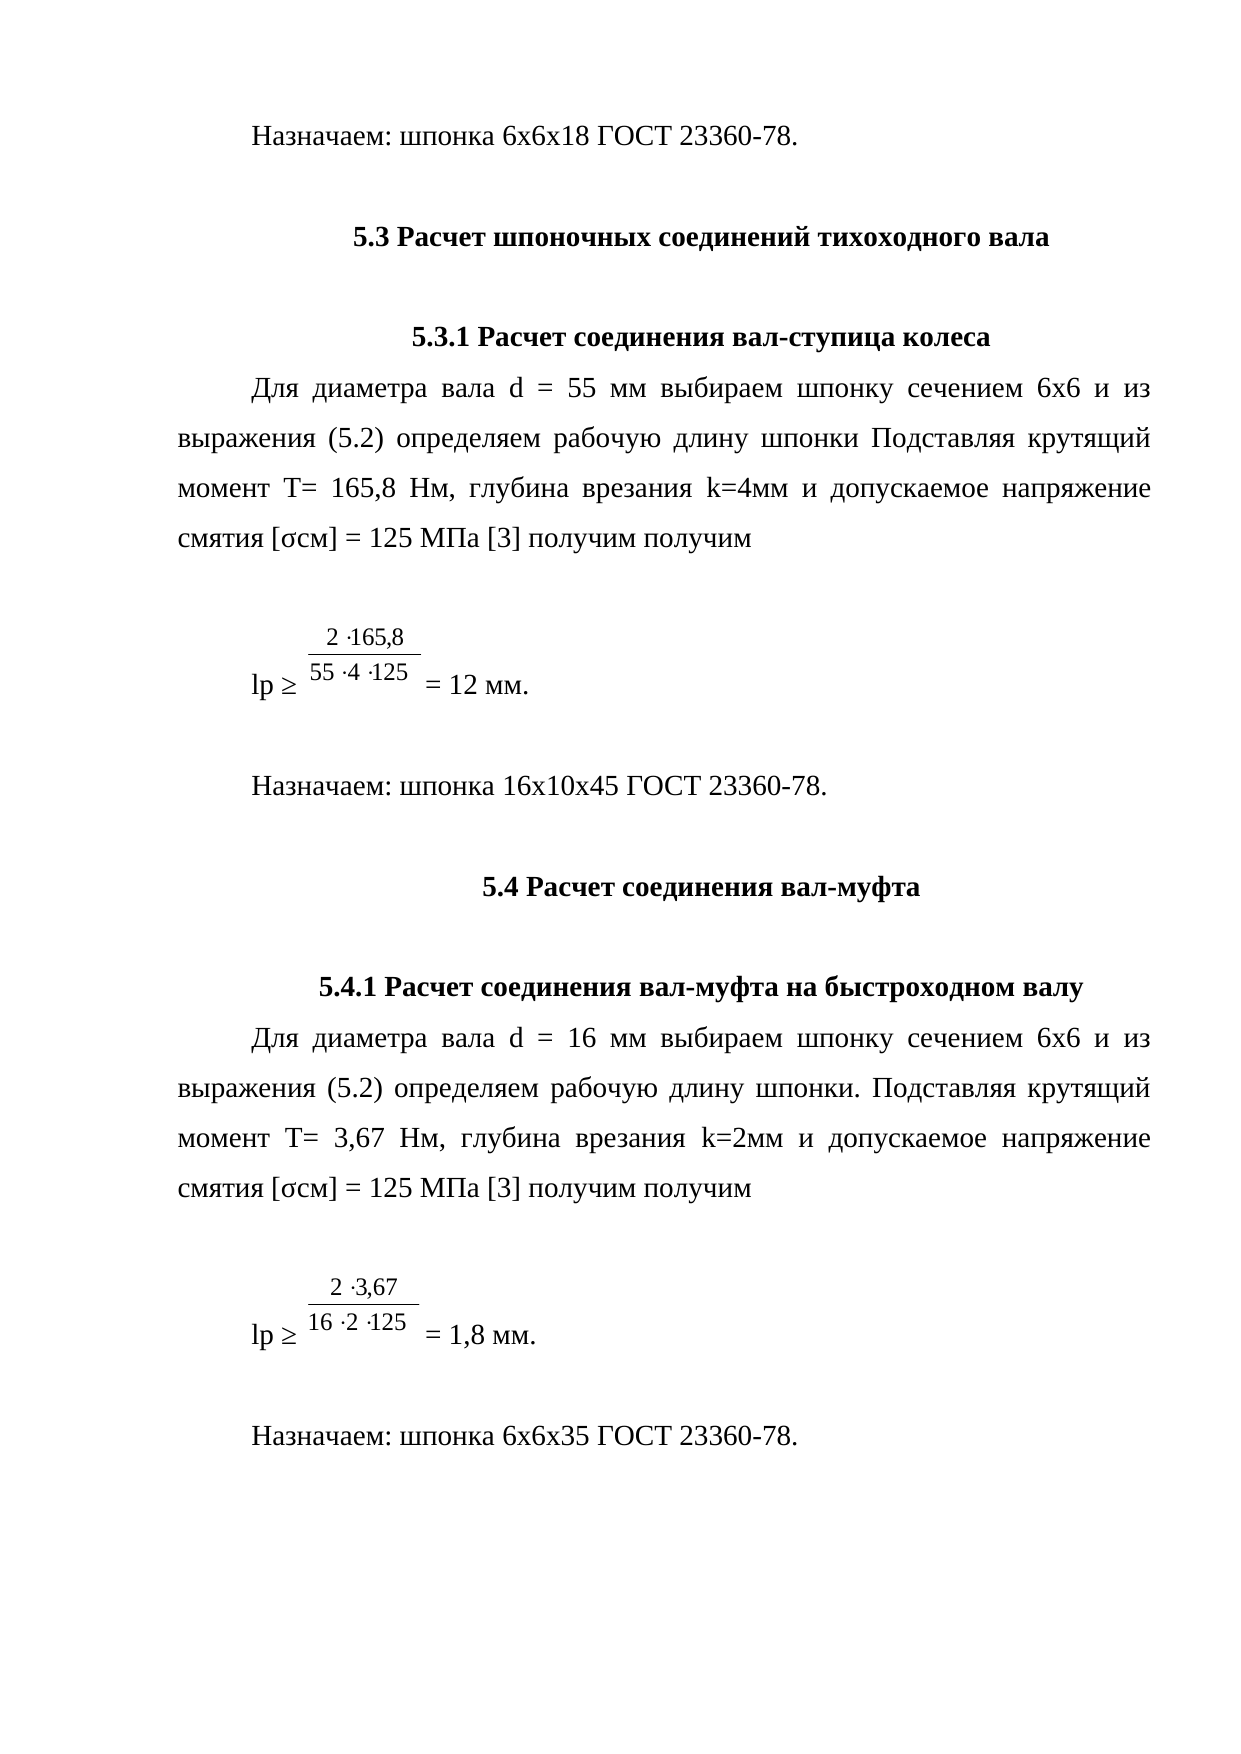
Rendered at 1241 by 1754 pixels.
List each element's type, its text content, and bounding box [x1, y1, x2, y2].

text Для диаметра вала d = выбираем шпонку сечением 6х6 и из выражения (5.2) определяем рабочую длину шпонки Подставляя крутящий момент Т= 165,8 Нм, глубина врезания k=4мм и допускаемое напряжение смятия [σcм] = 125 МПа [3] получим получим [177, 370, 1152, 554]
text 5.4.1 Расчет соединения вал-муфта на быстроходном валу [177, 969, 1152, 1003]
text 5.4 Расчет соединения вал-муфта [177, 869, 1152, 902]
text lp ≥ = . [177, 1271, 1152, 1351]
text Назначаем: шпонка 16х10х45 ГОСТ 23360-78. [177, 768, 1152, 802]
text Назначаем: шпонка 6х6х18 ГОСТ 23360-78. [177, 118, 1152, 152]
text 5.3 Расчет шпоночных соединений тихоходного вала [177, 219, 1152, 252]
text lp ≥ = . [177, 621, 1152, 701]
text Для диаметра вала d = выбираем шпонку сечением 6х6 и из выражения (5.2) определяем рабочую длину шпонки. Подставляя крутящий момент Т= 3,67 Нм, глубина врезания k=2мм и допускаемое напряжение смятия [σcм] = 125 МПа [3] получим получим [177, 1020, 1152, 1204]
text 5.3.1 Расчет соединения вал-ступица колеса [177, 319, 1152, 353]
text Назначаем: шпонка 6х6х35 ГОСТ 23360-78. [177, 1418, 1152, 1452]
